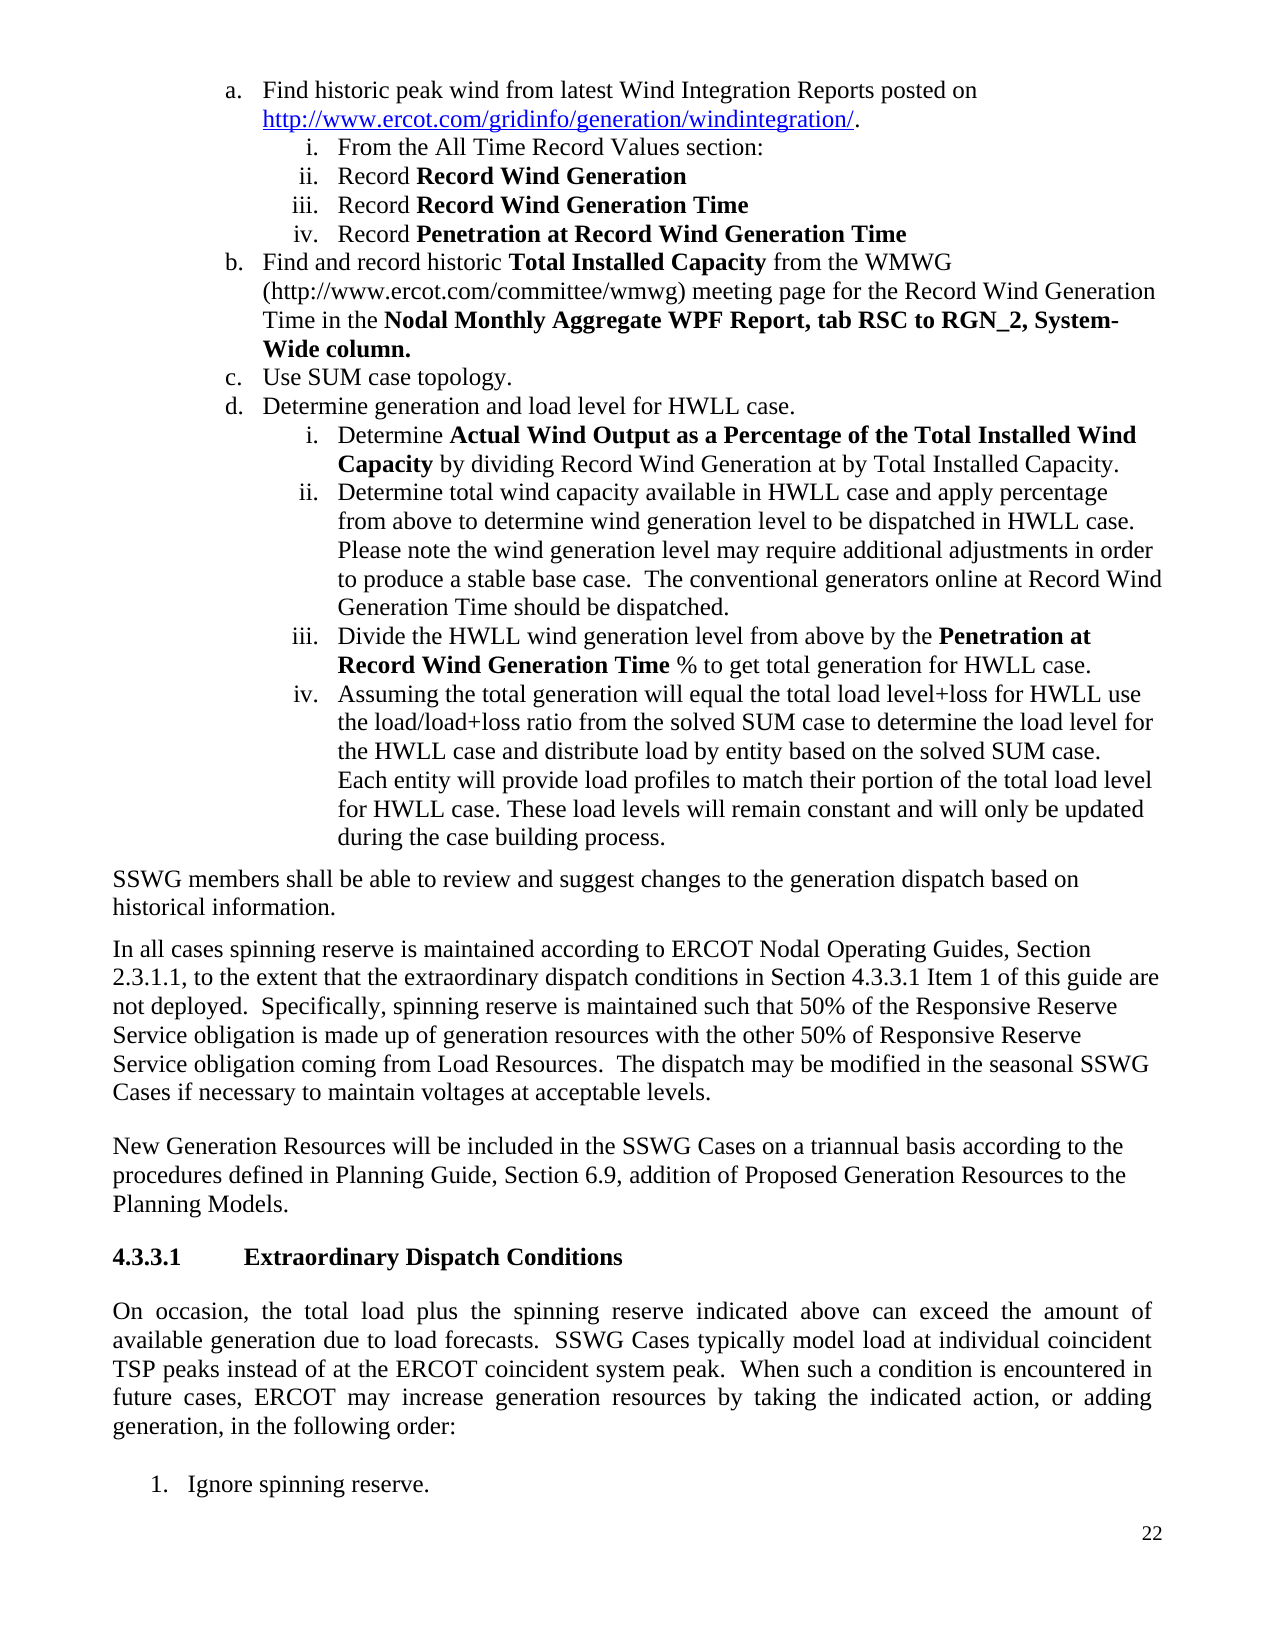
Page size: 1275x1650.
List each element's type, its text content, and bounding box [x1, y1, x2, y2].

list From the All Time Record Values section: [319, 132, 1162, 161]
list Use SUM case topology. [225, 362, 1162, 391]
list Determine total wind capacity available in HWLL case and apply percentage from above to determine wind generation level to be dispatched in HWLL case. Please note the wind generation level may require additional adjustments in order to produce a stable base case. The conventional generators online at Record Wind Generation Time should be dispatched. [319, 477, 1162, 621]
text In all cases spinning reserve is maintained according to ERCOT Nodal Operating Guides, Section 2.3.1.1, to the extent that the extraordinary dispatch conditions in Section 4.3.3.1 Item 1 of this guide are not deployed. Specifically, spinning reserve is maintained such that 50% of the Responsive Reserve Service obligation is made up of generation resources with the other 50% of Responsive Reserve Service obligation coming from Load Resources. The dispatch may be modified in the seasonal SSWG Cases if necessary to maintain voltages at acceptable levels. [112, 934, 1162, 1106]
list Record Record Wind Generation [319, 161, 1162, 190]
list Find and record historic Total Installed Capacity from the WMWG (http://www.ercot.com/committee/wmwg) meeting page for the Record Wind Generation Time in the Nodal Monthly Aggregate WPF Report, tab RSC to RGN_2, System-Wide column. [225, 247, 1162, 362]
list Find historic peak wind from latest Wind Integration Reports posted on http://www.ercot.com/gridinfo/generation/windintegration/. [225, 75, 1162, 132]
list Record Penetration at Record Wind Generation Time [319, 219, 1162, 247]
list Ignore spinning reserve. [150, 1469, 1162, 1497]
list Divide the HWLL wind generation level from above by the Penetration at Record Wind Generation Time % to get total generation for HWLL case. [319, 621, 1162, 679]
text SSWG members shall be able to review and suggest changes to the generation dispatch based on historical information. [112, 864, 1162, 921]
list Determine Actual Wind Output as a Percentage of the Total Installed Wind Capacity by dividing Record Wind Generation at by Total Installed Capacity. [319, 420, 1162, 477]
text On occasion, the total load plus the spinning reserve indicated above can exceed the amount of available generation due to load forecasts. SSWG Cases typically model load at individual coincident TSP peaks instead of at the ERCOT coincident system peak. When such a condition is encountered in future cases, ERCOT may increase generation resources by taking the indicated action, or adding generation, in the following order: [112, 1296, 1153, 1440]
list Assuming the total generation will equal the total load level+loss for HWLL use the load/load+loss ratio from the solved SUM case to determine the load level for the HWLL case and distribute load by entity based on the solved SUM case. Each entity will provide load profiles to match their portion of the total load level for HWLL case. These load levels will remain constant and will only be updated during the case building process. [319, 679, 1162, 851]
text New Generation Resources will be included in the SSWG Cases on a triannual basis according to the procedures defined in Planning Guide, Section 6.9, addition of Proposed Generation Resources to the Planning Models. [112, 1131, 1162, 1217]
list Record Record Wind Generation Time [319, 190, 1162, 219]
list Determine generation and load level for HWLL case. [225, 391, 1162, 420]
text 4.3.3.1 Extraordinary Dispatch Conditions [112, 1242, 1162, 1271]
